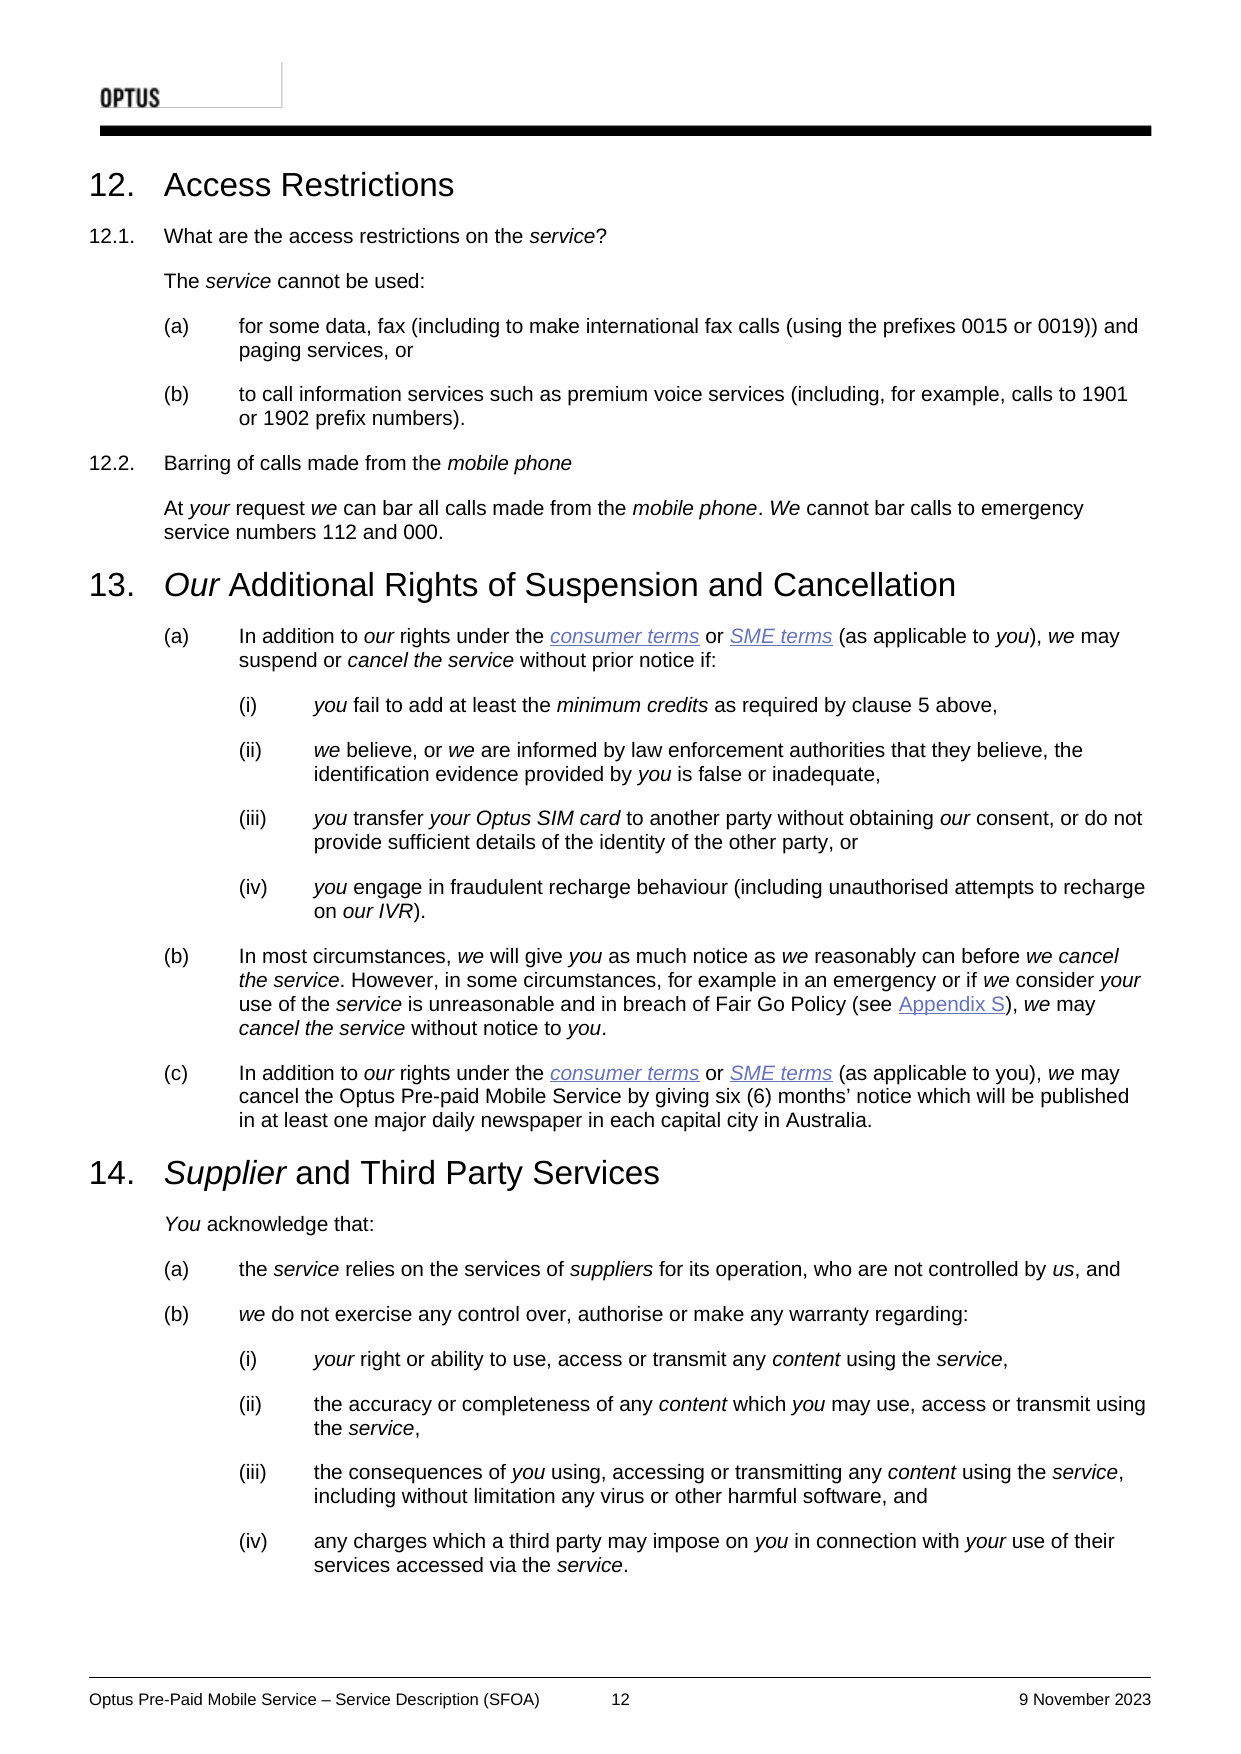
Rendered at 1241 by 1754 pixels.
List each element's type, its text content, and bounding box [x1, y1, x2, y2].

subtitle Barring of calls made from the mobile phone [89, 451, 1152, 475]
subtitle you engage in fraudulent recharge behaviour (including unauthorised attempts to recharge on our IVR). [239, 875, 1152, 923]
subtitle In addition to our rights under the consumer terms or SME terms (as applicable to you), we may suspend or cancel the service without prior notice if: [164, 624, 1152, 672]
subtitle your right or ability to use, access or transmit any content using the service, [239, 1347, 1152, 1371]
subtitle Supplier and Third Party Services [89, 1153, 1152, 1191]
text At your request we can bar all calls made from the mobile phone. We cannot bar calls to emergency service numbers 112 and 000. [164, 496, 1152, 544]
subtitle you transfer your Optus SIM card to another party without obtaining our consent, or do not provide sufficient details of the identity of the other party, or [239, 806, 1152, 854]
subtitle What are the access restrictions on the service? [89, 224, 1152, 248]
text The service cannot be used: [164, 269, 1152, 293]
subtitle In addition to our rights under the consumer terms or SME terms (as applicable to you), we may cancel the Optus Pre-paid Mobile Service by giving six (6) months’ notice which will be published in at least one major daily newspaper in each capital city in Australia. [164, 1060, 1152, 1132]
subtitle the service relies on the services of suppliers for its operation, who are not controlled by us, and [164, 1257, 1152, 1281]
subtitle the consequences of you using, accessing or transmitting any content using the service, including without limitation any virus or other harmful software, and [239, 1460, 1152, 1508]
subtitle we do not exercise any control over, authorise or make any warranty regarding: [164, 1302, 1152, 1326]
subtitle we believe, or we are informed by law enforcement authorities that they believe, the identification evidence provided by you is false or inadequate, [239, 737, 1152, 785]
subtitle any charges which a third party may impose on you in connection with your use of their services accessed via the service. [239, 1529, 1152, 1577]
subtitle In most circumstances, we will give you as much notice as we reasonably can before we cancel the service. However, in some circumstances, for example in an emergency or if we consider your use of the service is unreasonable and in breach of Fair Go Policy (see Appendix S), we may cancel the service without notice to you. [164, 944, 1152, 1039]
subtitle you fail to add at least the minimum credits as required by clause 5 above, [239, 693, 1152, 717]
subtitle for some data, fax (including to make international fax calls (using the prefixes 0015 or 0019)) and paging services, or [164, 313, 1152, 361]
text You acknowledge that: [164, 1212, 1152, 1236]
subtitle to call information services such as premium voice services (including, for example, calls to 1901 or 1902 prefix numbers). [164, 382, 1152, 430]
subtitle the accuracy or completeness of any content which you may use, access or transmit using the service, [239, 1391, 1152, 1439]
subtitle Access Restrictions [89, 165, 1152, 203]
subtitle Our Additional Rights of Suspension and Cancellation [89, 564, 1152, 603]
